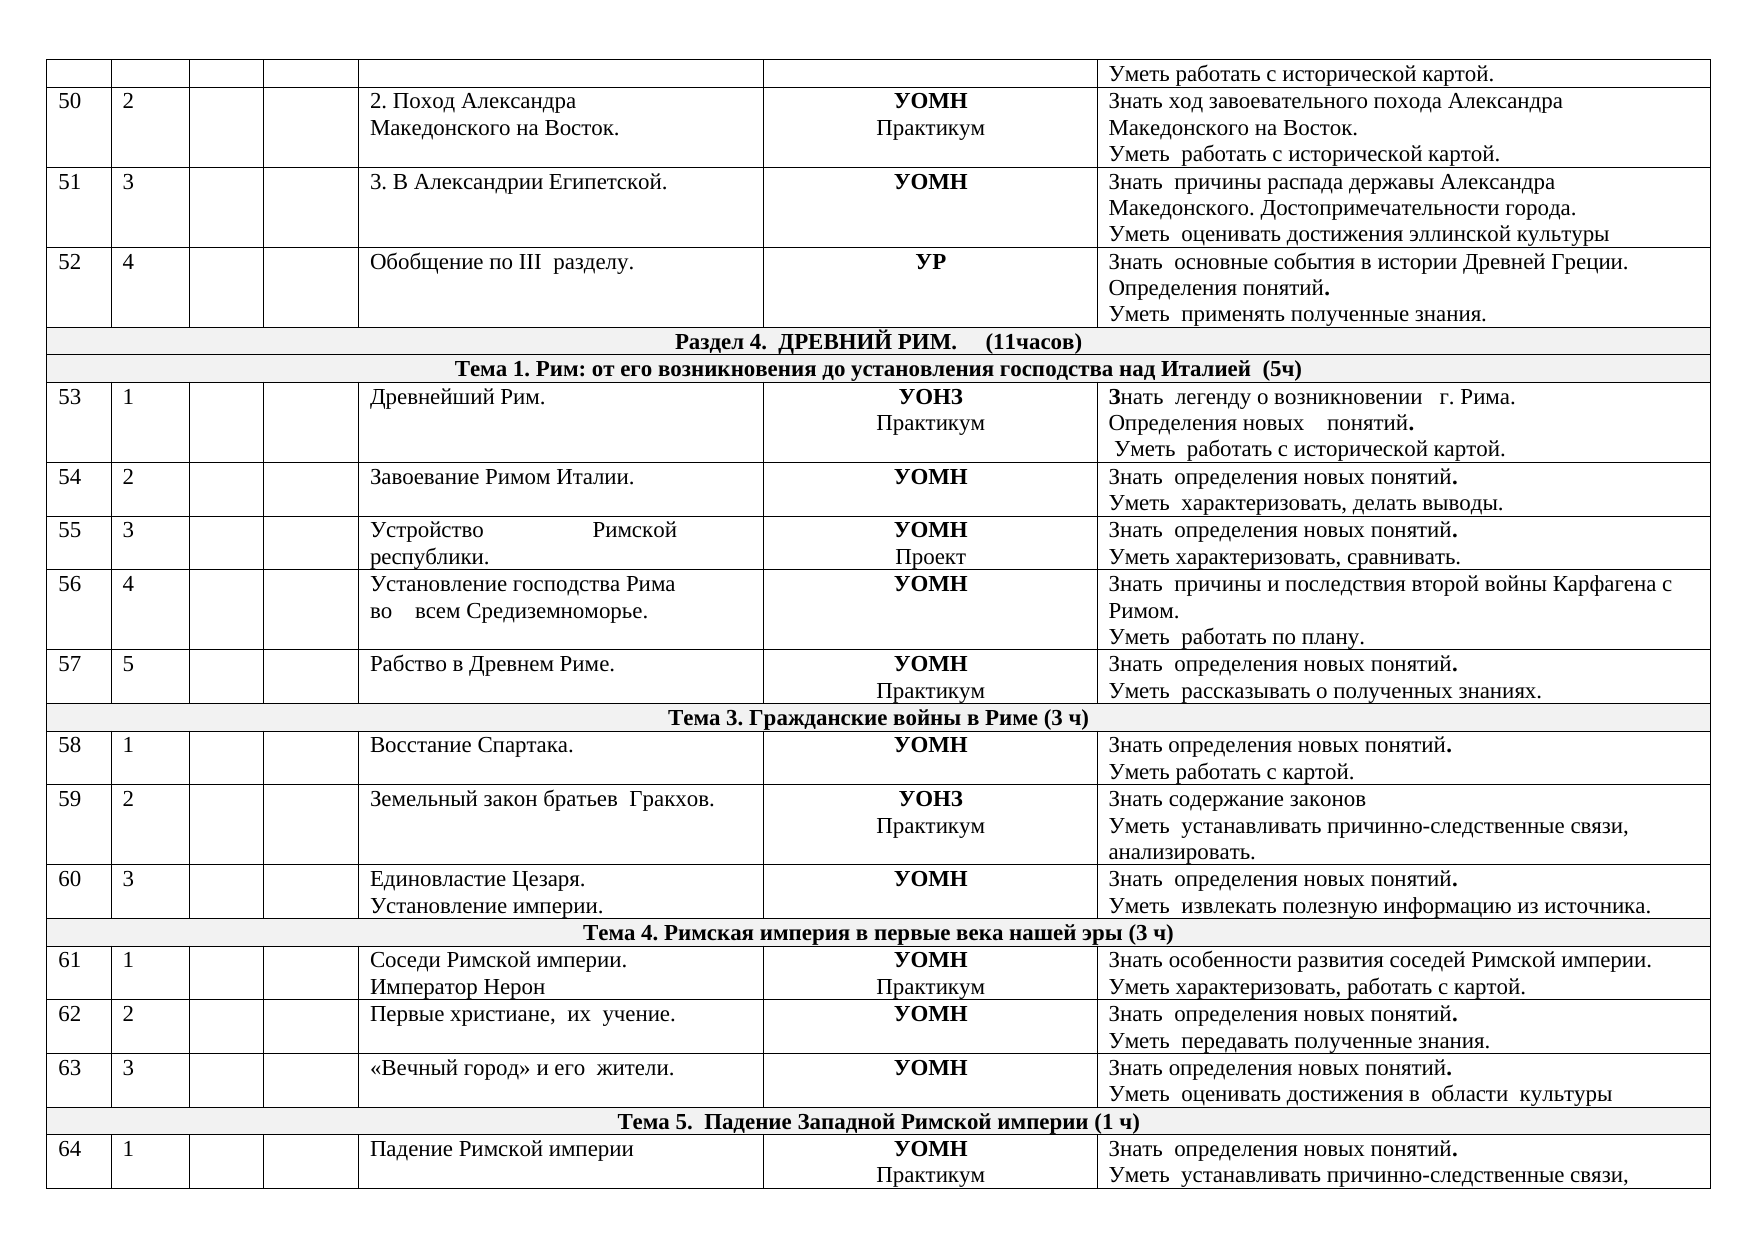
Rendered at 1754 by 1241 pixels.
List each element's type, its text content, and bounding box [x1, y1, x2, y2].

table_cell Соседи Римской империи. Император Нерон [359, 947, 763, 999]
table_cell [190, 865, 263, 918]
table_cell 62 [47, 1000, 111, 1053]
table_cell 1 [112, 947, 189, 999]
table_cell УОМН [764, 463, 1097, 516]
table_cell Знать определения новых понятий. Уметь передавать полученные знания. [1098, 1000, 1710, 1053]
table_cell 2 [112, 463, 189, 516]
table_cell [190, 732, 263, 784]
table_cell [359, 60, 763, 87]
table_cell Знать ход завоевательного похода Александра Македонского на Восток. Уметь работать с исторической картой. [1098, 88, 1710, 167]
table_cell Тема 1. Рим: от его возникновения до установления господства над Италией (5ч) [47, 355, 1710, 382]
table_cell [190, 463, 263, 516]
table_cell [264, 947, 358, 999]
table_cell 58 [47, 732, 111, 784]
table_cell 52 [47, 248, 111, 327]
table_cell Установление господства Рима во всем Средиземноморье. [359, 570, 763, 649]
table_cell [190, 1000, 263, 1053]
table_cell [190, 570, 263, 649]
table_cell Знать определения новых понятий. Уметь рассказывать о полученных знаниях. [1098, 650, 1710, 703]
table_cell Знать определения новых понятий. Уметь характеризовать, делать выводы. [1098, 463, 1710, 516]
table_cell [264, 60, 358, 87]
table_cell Завоевание Римом Италии. [359, 463, 763, 516]
table_cell УОМН [764, 865, 1097, 918]
table_cell «Вечный город» и его жители. [359, 1054, 763, 1107]
table_cell 1 [112, 383, 189, 462]
table_cell Знать причины и последствия второй войны Карфагена с Римом. Уметь работать по плану. [1098, 570, 1710, 649]
table_cell [190, 248, 263, 327]
table_cell [190, 88, 263, 167]
table_cell Тема 5. Падение Западной Римской империи (1 ч) [47, 1108, 1710, 1134]
table_cell 1 [112, 60, 189, 87]
table_cell 2 [112, 785, 189, 864]
table_cell [264, 168, 358, 247]
table_cell [190, 1135, 263, 1188]
table_cell УР [764, 248, 1097, 327]
table_cell [264, 1135, 358, 1188]
table_cell [264, 383, 358, 462]
table_cell 3 [112, 1054, 189, 1107]
table_cell УОМН [764, 168, 1097, 247]
table_cell [264, 865, 358, 918]
table_cell 2. Поход Александра Македонского на Восток. [359, 88, 763, 167]
table_cell Знать определения новых понятий. Уметь работать с картой. [1098, 732, 1710, 784]
table_cell [190, 517, 263, 569]
table_cell [264, 517, 358, 569]
table_cell 59 [47, 785, 111, 864]
table_cell Древнейший Рим. [359, 383, 763, 462]
table_cell 2 [112, 1000, 189, 1053]
table_cell Знать легенду о возникновении г. Рима. Определения новых понятий. Уметь работать с исторической картой. [1098, 383, 1710, 462]
table_cell Знать определения новых понятий. Уметь характеризовать, сравнивать. [1098, 517, 1710, 569]
table_cell [264, 1054, 358, 1107]
table_cell [190, 1054, 263, 1107]
table_cell [190, 168, 263, 247]
table_cell УОМН Практикум [764, 650, 1097, 703]
table_cell УОМН [764, 732, 1097, 784]
table_cell 2 [112, 88, 189, 167]
table_cell УОМН Практикум [764, 947, 1097, 999]
table_cell УОНЗ [764, 60, 1097, 87]
table_cell 1 [112, 732, 189, 784]
table_cell Знать определения новых понятий. Уметь извлекать полезную информацию из источника. [1098, 865, 1710, 918]
table_cell УОМН [764, 1000, 1097, 1053]
table_cell 53 [47, 383, 111, 462]
table_cell Устройство Римской республики. [359, 517, 763, 569]
table_cell УОНЗ Практикум [764, 785, 1097, 864]
table_cell 3 [112, 865, 189, 918]
table_cell 49 [47, 60, 111, 87]
table_cell УОМН Практикум [764, 88, 1097, 167]
table_cell [264, 88, 358, 167]
table_cell Обобщение по III разделу. [359, 248, 763, 327]
table_cell Знать особенности развития соседей Римской империи. Уметь характеризовать, работать с картой. [1098, 947, 1710, 999]
table_cell Первые христиане, их учение. [359, 1000, 763, 1053]
table_cell Знать причины распада державы Александра Македонского. Достопримечательности города. Уметь оценивать достижения эллинской культуры [1098, 168, 1710, 247]
table_cell 55 [47, 517, 111, 569]
table_cell [190, 383, 263, 462]
table_cell 51 [47, 168, 111, 247]
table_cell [1098, 60, 1710, 87]
table_cell [190, 785, 263, 864]
table_cell Раздел 4. ДРЕВНИЙ РИМ. (11часов) [47, 328, 1710, 354]
table_cell 4 [112, 248, 189, 327]
table_cell 5 [112, 650, 189, 703]
table_cell Восстание Спартака. [359, 732, 763, 784]
table_cell 4 [112, 570, 189, 649]
table_cell 50 [47, 88, 111, 167]
table_cell [264, 1000, 358, 1053]
table_cell 57 [47, 650, 111, 703]
table_cell 61 [47, 947, 111, 999]
table_cell [190, 650, 263, 703]
table_cell УОМН Проект [764, 517, 1097, 569]
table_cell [1098, 1135, 1710, 1188]
table_cell УОНЗ Практикум [764, 383, 1097, 462]
table_cell 64 [47, 1135, 111, 1188]
table_cell 3 [112, 517, 189, 569]
table_cell УОМН Практикум [764, 1135, 1097, 1188]
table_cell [359, 1135, 763, 1188]
table_cell Земельный закон братьев Гракхов. [359, 785, 763, 864]
table_cell Знать основные события в истории Древней Греции. Определения понятий. Уметь применять полученные знания. [1098, 248, 1710, 327]
table_cell Рабство в Древнем Риме. [359, 650, 763, 703]
table_cell Тема 3. Гражданские войны в Риме (3 ч) [47, 704, 1710, 731]
table_cell УОМН [764, 1054, 1097, 1107]
table_cell [264, 732, 358, 784]
table_cell [264, 570, 358, 649]
table_cell Тема 4. Римская империя в первые века нашей эры (3 ч) [47, 919, 1710, 946]
table_cell [264, 248, 358, 327]
table_cell Знать определения новых понятий. Уметь оценивать достижения в области культуры [1098, 1054, 1710, 1107]
table_cell 60 [47, 865, 111, 918]
table_cell [190, 947, 263, 999]
table_cell УОМН [764, 570, 1097, 649]
table_cell 3. В Александрии Египетской. [359, 168, 763, 247]
table_cell [264, 463, 358, 516]
table_cell [264, 650, 358, 703]
table_cell [264, 785, 358, 864]
table_cell 56 [47, 570, 111, 649]
table_cell 63 [47, 1054, 111, 1107]
table_cell [190, 60, 263, 87]
table_cell 1 [112, 1135, 189, 1188]
table_cell Единовластие Цезаря. Установление империи. [359, 865, 763, 918]
table_cell 3 [112, 168, 189, 247]
table_cell Знать содержание законов Уметь устанавливать причинно-следственные связи, анализировать. [1098, 785, 1710, 864]
table_cell 54 [47, 463, 111, 516]
